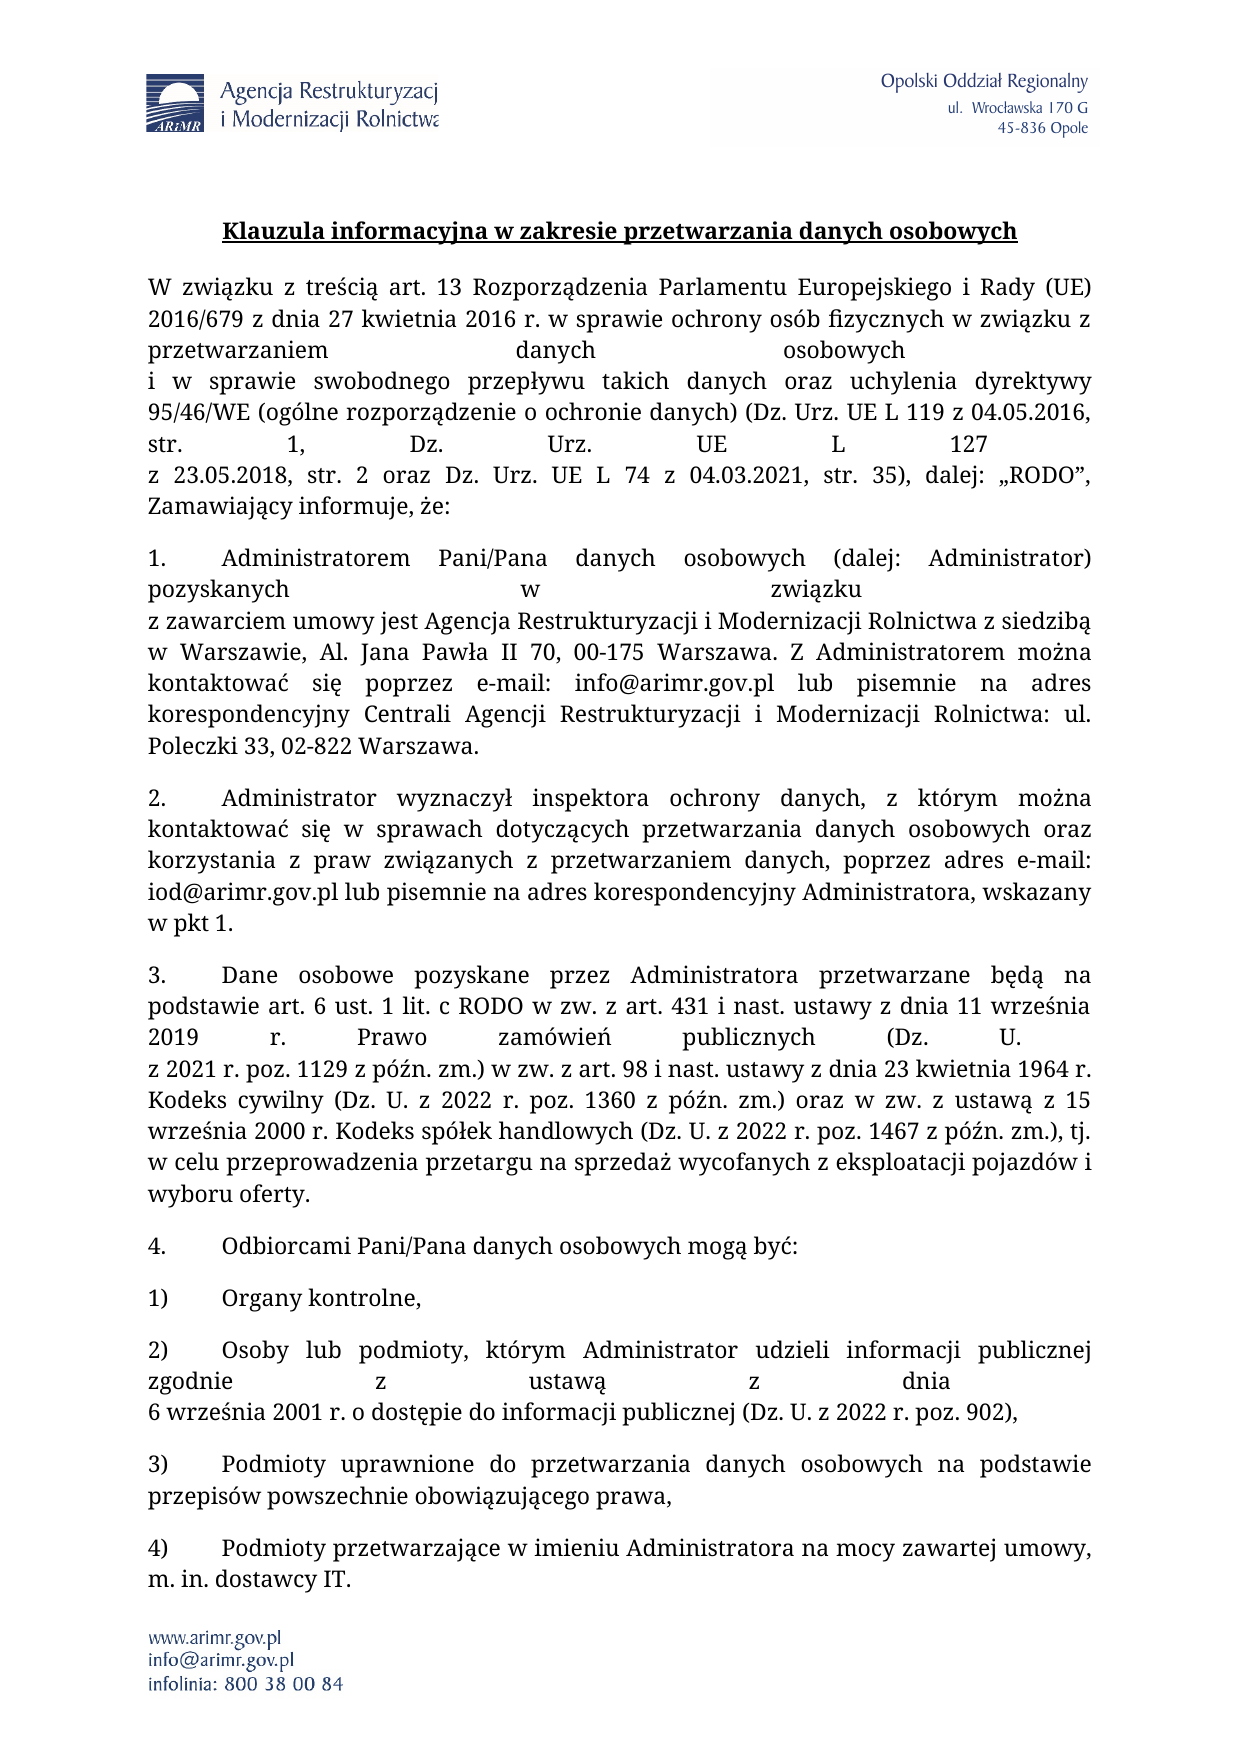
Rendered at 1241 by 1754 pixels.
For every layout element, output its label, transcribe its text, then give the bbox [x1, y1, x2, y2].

picture [148, 1630, 427, 1704]
text 2) Osoby lub podmioty, którym Administrator udzieli informacji publicznej zgodnie z ustawą z dnia 6 września 2001 r. o dostępie do informacji publicznej (Dz. U. z 2022 r. poz. 902), [148, 1334, 1093, 1428]
text 2. Administrator wyznaczył inspektora ochrony danych, z którym można kontaktować się w sprawach dotyczących przetwarzania danych osobowych oraz korzystania z praw związanych z przetwarzaniem danych, poprzez adres e-mail: iod@arimr.gov.pl lub pisemnie na adres korespondencyjny Administratora, wskazany w pkt 1. [148, 782, 1093, 938]
text 4. Odbiorcami Pani/Pana danych osobowych mogą być: [148, 1230, 1093, 1261]
text 3) Podmioty uprawnione do przetwarzania danych osobowych na podstawie przepisów powszechnie obowiązującego prawa, [148, 1448, 1093, 1511]
text 1. Administratorem Pani/Pana danych osobowych (dalej: Administrator) pozyskanych w związku z zawarciem umowy jest Agencja Restrukturyzacji i Modernizacji Rolnictwa z siedzibą w Warszawie, Al. Jana Pawła II 70, 00-175 Warszawa. Z Administratorem można kontaktować się poprzez e-mail: info@arimr.gov.pl lub pisemnie na adres korespondencyjny Centrali Agencji Restrukturyzacji i Modernizacji Rolnictwa: ul. Poleczki 33, 02-822 Warszawa. [148, 542, 1093, 761]
text 4) Podmioty przetwarzające w imieniu Administratora na mocy zawartej umowy, m. in. dostawcy IT. [148, 1532, 1093, 1594]
text W związku z treścią art. 13 Rozporządzenia Parlamentu Europejskiego i Rady (UE) 2016/679 z dnia 27 kwietnia 2016 r. w sprawie ochrony osób fizycznych w związku z przetwarzaniem danych osobowych i w sprawie swobodnego przepływu takich danych oraz uchylenia dyrektywy 95/46/WE (ogólne rozporządzenie o ochronie danych) (Dz. Urz. UE L 119 z 04.05.2016, str. 1, Dz. Urz. UE L 127 z 23.05.2018, str. 2 oraz Dz. Urz. UE L 74 z 04.03.2021, str. 35), dalej: „RODO”, Zamawiający informuje, że: [148, 271, 1093, 521]
text 1) Organy kontrolne, [148, 1282, 1093, 1313]
picture [144, 74, 439, 131]
picture [710, 68, 1100, 147]
text Klauzula informacyjna w zakresie przetwarzania danych osobowych [148, 214, 1093, 246]
text 3. Dane osobowe pozyskane przez Administratora przetwarzane będą na podstawie art. 6 ust. 1 lit. c RODO w zw. z art. 431 i nast. ustawy z dnia 11 września 2019 r. Prawo zamówień publicznych (Dz. U. z 2021 r. poz. 1129 z późn. zm.) w zw. z art. 98 i nast. ustawy z dnia 23 kwietnia 1964 r. Kodeks cywilny (Dz. U. z 2022 r. poz. 1360 z późn. zm.) oraz w zw. z ustawą z 15 września 2000 r. Kodeks spółek handlowych (Dz. U. z 2022 r. poz. 1467 z późn. zm.), tj. w celu przeprowadzenia przetargu na sprzedaż wycofanych z eksploatacji pojazdów i wyboru oferty. [148, 959, 1093, 1209]
